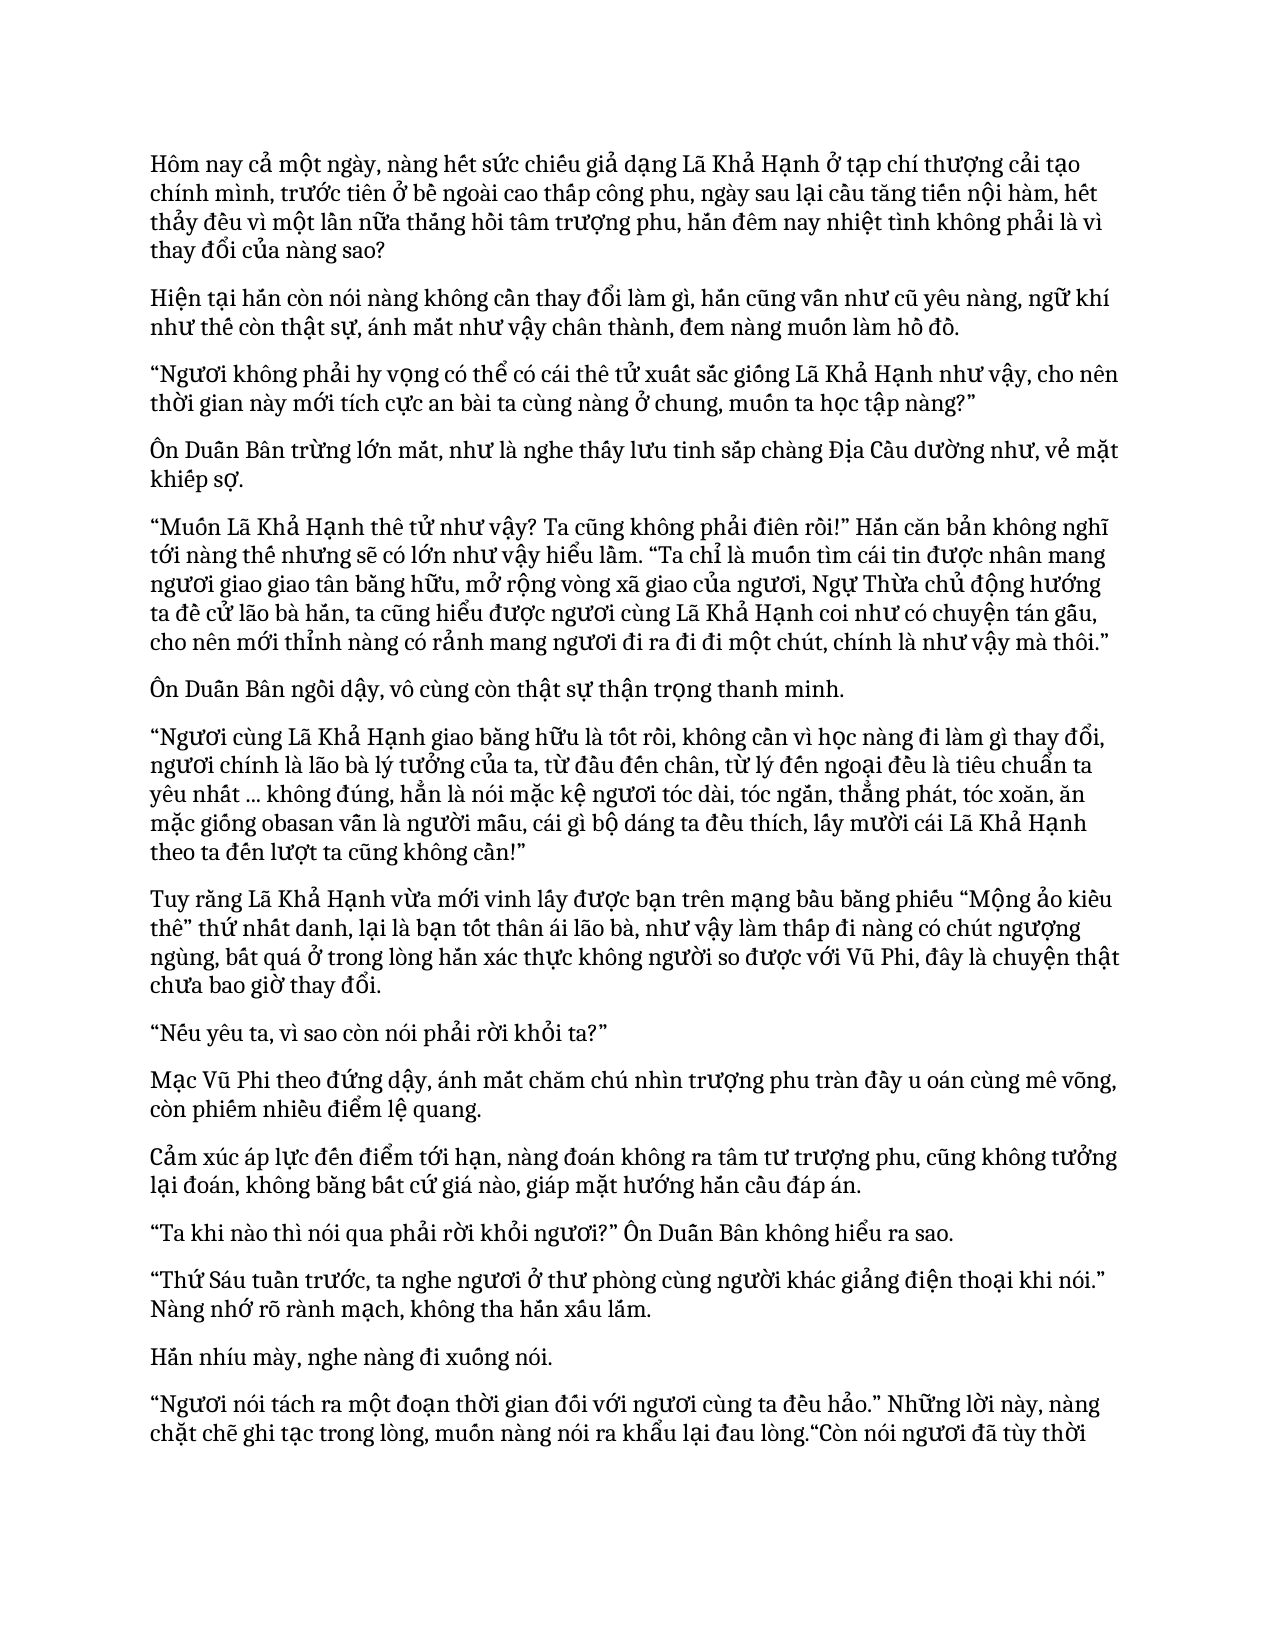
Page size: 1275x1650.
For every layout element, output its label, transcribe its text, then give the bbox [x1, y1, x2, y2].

text Hiện tại hắn còn nói nàng không cần thay đổi làm gì, hắn cũng vẫn như cũ yêu nàng, ngữ khí như thế còn thật sự, ánh mắt như vậy chân thành, đem nàng muốn làm hồ đồ. [150, 284, 1125, 341]
text “Muốn Lã Khả Hạnh thê tử như vậy? Ta cũng không phải điên rồi!” Hắn căn bản không nghĩ tới nàng thế nhưng sẽ có lớn như vậy hiểu lầm. “Ta chỉ là muốn tìm cái tin được nhân mang ngươi giao giao tân bằng hữu, mở rộng vòng xã giao của ngươi, Ngự Thừa chủ động hướng ta đề cử lão bà hắn, ta cũng hiểu được ngươi cùng Lã Khả Hạnh coi như có chuyện tán gẫu, cho nên mới thỉnh nàng có rảnh mang ngươi đi ra đi đi một chút, chính là như vậy mà thôi.” [150, 512, 1125, 656]
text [150, 1390, 1125, 1447]
text Mạc Vũ Phi theo đứng dậy, ánh mắt chăm chú nhìn trượng phu tràn đầy u oán cùng mê võng, còn phiếm nhiều điểm lệ quang. [150, 1066, 1125, 1124]
text “Ta khi nào thì nói qua phải rời khỏi ngươi?” Ôn Duẫn Bân không hiểu ra sao. [150, 1219, 1125, 1247]
text “Nếu yêu ta, vì sao còn nói phải rời khỏi ta?” [150, 1019, 1125, 1047]
text Tuy rằng Lã Khả Hạnh vừa mới vinh lấy được bạn trên mạng bầu bằng phiếu “Mộng ảo kiều thê” thứ nhất danh, lại là bạn tốt thân ái lão bà, như vậy làm thấp đi nàng có chút ngượng ngùng, bất quá ở trong lòng hắn xác thực không người so được với Vũ Phi, đây là chuyện thật chưa bao giờ thay đổi. [150, 885, 1125, 1000]
text Hắn nhíu mày, nghe nàng đi xuống nói. [150, 1342, 1125, 1371]
text “Ngươi không phải hy vọng có thể có cái thê tử xuất sắc giống Lã Khả Hạnh như vậy, cho nên thời gian này mới tích cực an bài ta cùng nàng ở chung, muốn ta học tập nàng?” [150, 360, 1125, 417]
text Hôm nay cả một ngày, nàng hết sức chiếu giả dạng Lã Khả Hạnh ở tạp chí thượng cải tạo chính mình, trước tiên ở bề ngoài cao thấp công phu, ngày sau lại cầu tăng tiến nội hàm, hết thảy đều vì một lần nữa thắng hồi tâm trượng phu, hắn đêm nay nhiệt tình không phải là vì thay đổi của nàng sao? [150, 150, 1125, 265]
text Cảm xúc áp lực đến điểm tới hạn, nàng đoán không ra tâm tư trượng phu, cũng không tưởng lại đoán, không bằng bất cứ giá nào, giáp mặt hướng hắn cầu đáp án. [150, 1142, 1125, 1200]
text Ôn Duẫn Bân ngồi dậy, vô cùng còn thật sự thận trọng thanh minh. [150, 675, 1125, 704]
text Ôn Duẫn Bân trừng lớn mắt, như là nghe thấy lưu tinh sắp chàng Địa Cầu dường như, vẻ mặt khiếp sợ. [150, 436, 1125, 494]
text “Ngươi cùng Lã Khả Hạnh giao bằng hữu là tốt rồi, không cần vì học nàng đi làm gì thay đổi, ngươi chính là lão bà lý tưởng của ta, từ đầu đến chân, từ lý đến ngoại đều là tiêu chuẩn ta yêu nhất ... không đúng, hẳn là nói mặc kệ ngươi tóc dài, tóc ngắn, thẳng phát, tóc xoăn, ăn mặc giống obasan vẫn là người mẫu, cái gì bộ dáng ta đều thích, lấy mười cái Lã Khả Hạnh theo ta đến lượt ta cũng không cần!” [150, 722, 1125, 866]
text “Thứ Sáu tuần trước, ta nghe ngươi ở thư phòng cùng người khác giảng điện thoại khi nói.” Nàng nhớ rõ rành mạch, không tha hắn xấu lắm. [150, 1266, 1125, 1324]
